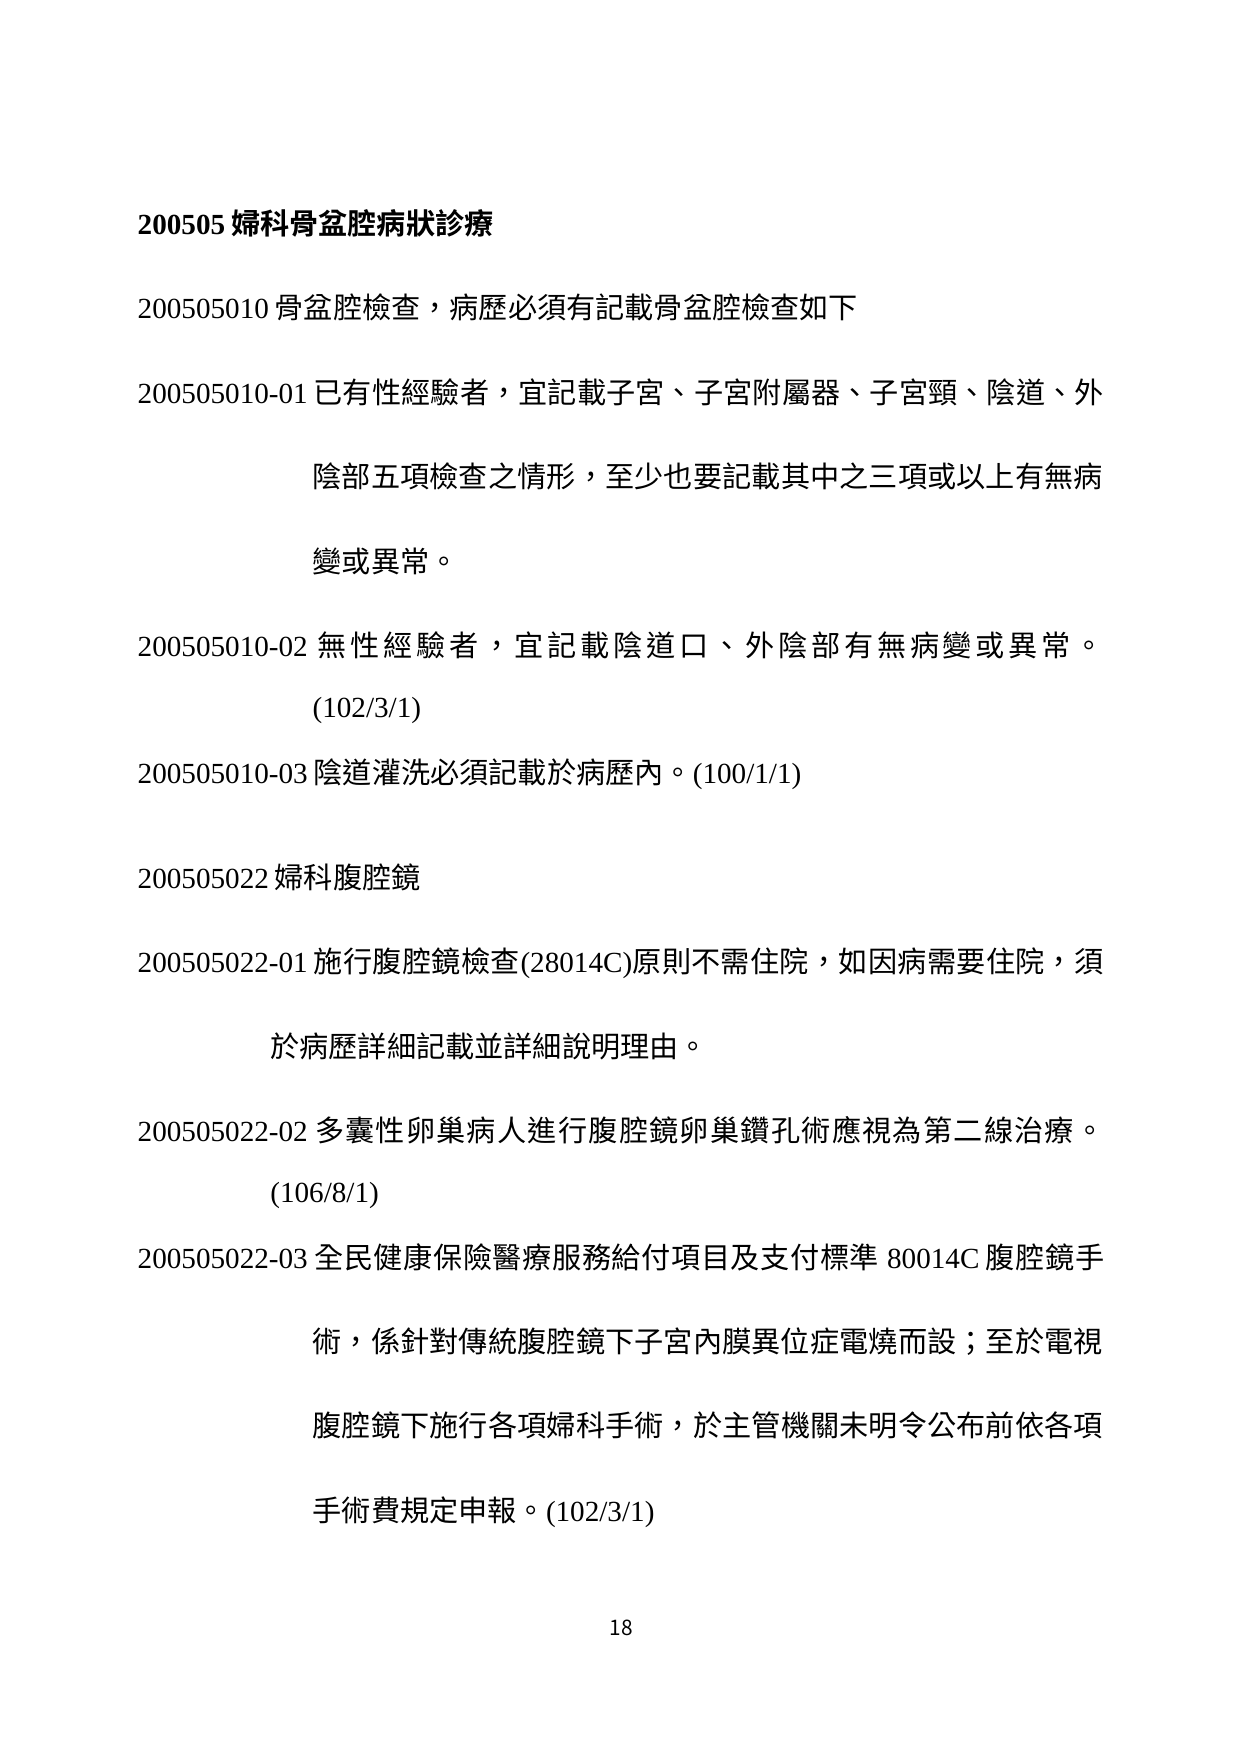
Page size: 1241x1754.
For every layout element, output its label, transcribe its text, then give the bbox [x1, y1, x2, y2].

text 200505022-02多囊性卵巢病人進行腹腔鏡卵巢鑽孔術應視為第二線治療。(106/8/1) [137, 1087, 1104, 1213]
text 200505010-02無性經驗者，宜記載陰道口、外陰部有無病變或異常。(102/3/1) [137, 602, 1104, 728]
text 200505022-03全民健康保險醫療服務給付項目及支付標準80014C腹腔鏡手術，係針對傳統腹腔鏡下子宮內膜異位症電燒而設；至於電視腹腔鏡下施行各項婦科手術，於主管機關未明令公布前依各項手術費規定申報。(102/3/1) [137, 1213, 1104, 1551]
text 200505婦科骨盆腔病狀診療 [137, 180, 1104, 264]
text 200505022婦科腹腔鏡 [137, 833, 1104, 918]
text 200505010-03陰道灌洗必須記載於病歷內。(100/1/1) [137, 728, 1104, 812]
text 200505010-01已有性經驗者，宜記載子宮、子宮附屬器、子宮頸、陰道、外陰部五項檢查之情形，至少也要記載其中之三項或以上有無病變或異常。 [137, 348, 1104, 602]
text 200505022-01施行腹腔鏡檢查(28014C)原則不需住院，如因病需要住院，須於病歷詳細記載並詳細說明理由。 [137, 918, 1104, 1087]
text 200505010骨盆腔檢查，病歷必須有記載骨盆腔檢查如下 [137, 264, 1104, 348]
